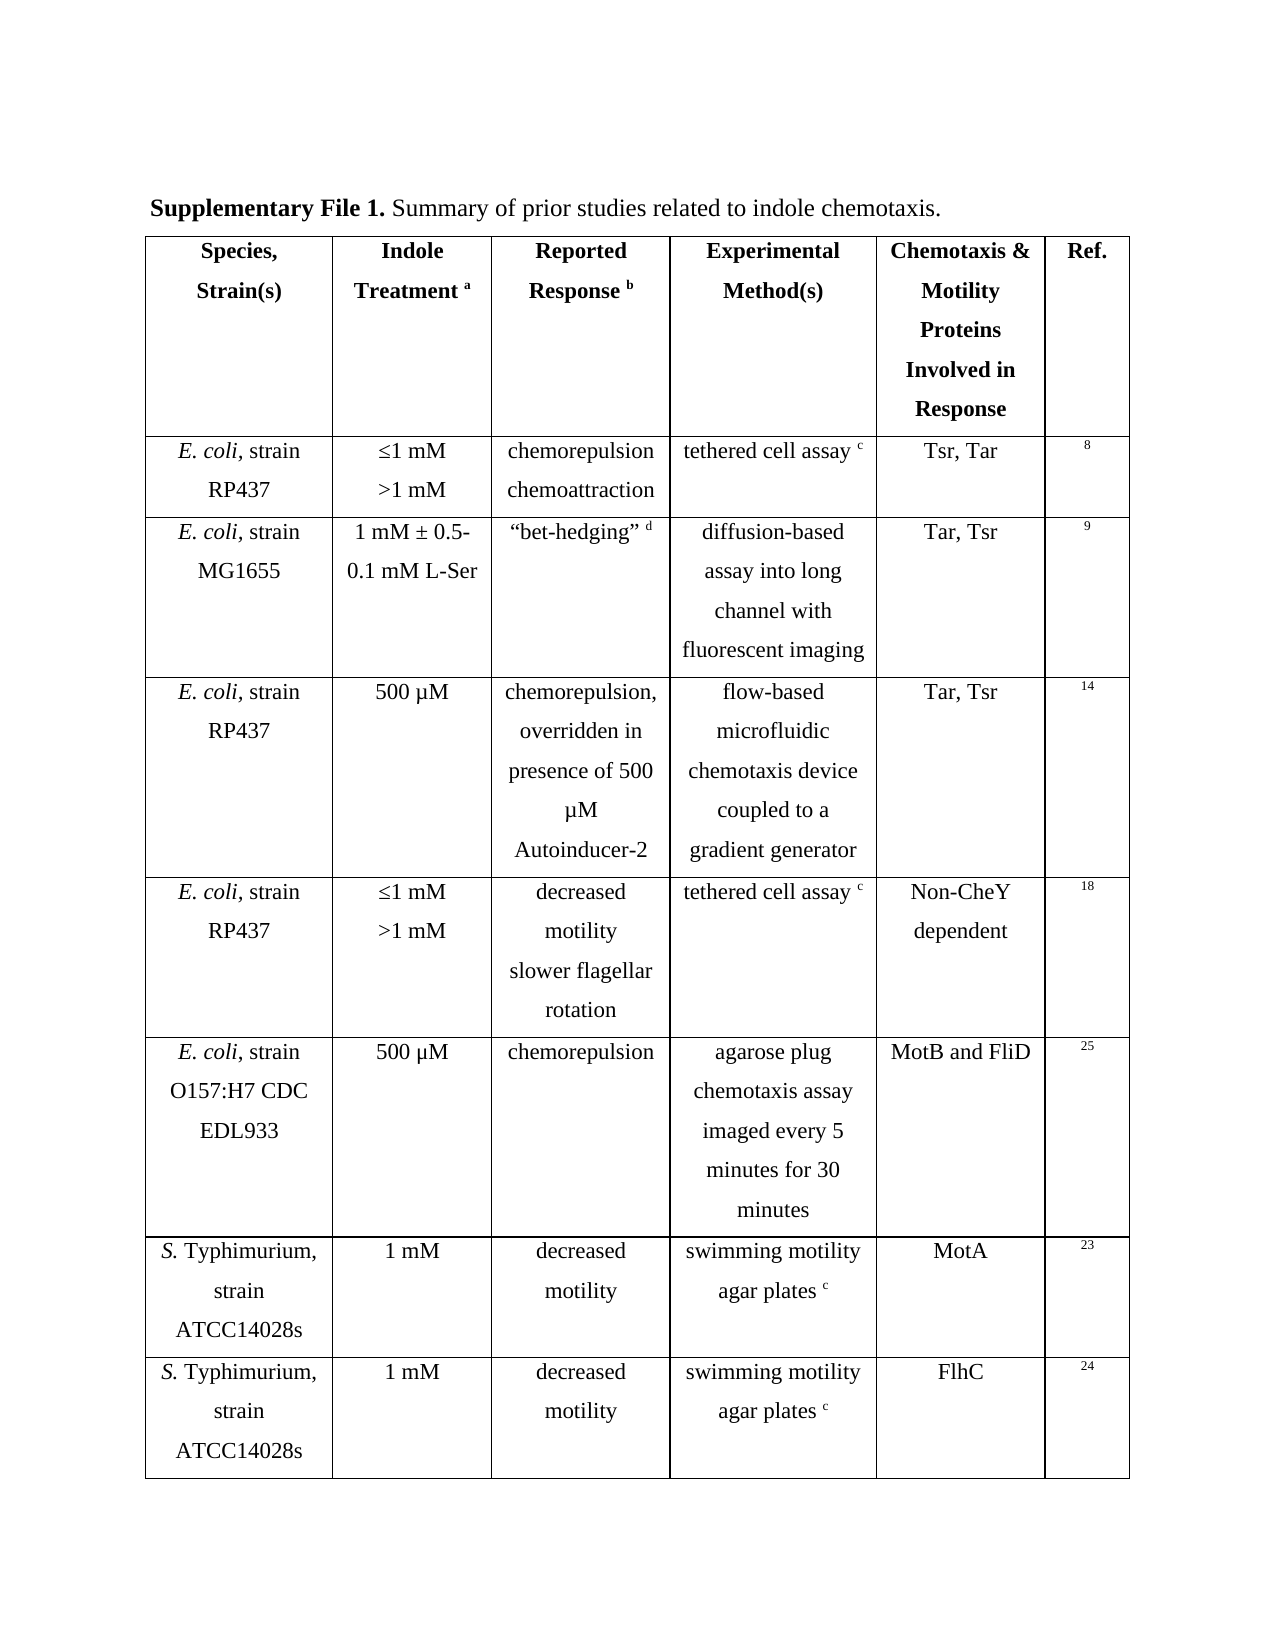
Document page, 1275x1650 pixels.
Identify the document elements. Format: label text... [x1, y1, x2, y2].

table_cell S. Typhimurium, strain ATCC14028s [146, 1358, 332, 1478]
table_cell tethered cell assay c [671, 437, 876, 517]
table_cell flow-based microfluidic chemotaxis device coupled to a gradient generator [671, 678, 876, 877]
table_cell decreased motility [492, 1238, 669, 1357]
table_cell E. coli, strain O157:H7 CDC EDL933 [146, 1038, 332, 1236]
table_cell chemorepulsion chemoattraction [492, 437, 669, 517]
table_cell 9 [1046, 518, 1129, 677]
table_cell 24 [1046, 1358, 1129, 1478]
table_cell 23 [1046, 1238, 1129, 1357]
table_cell 1 mM [333, 1358, 491, 1478]
table_header Ref. [1046, 237, 1129, 436]
text Supplementary File 1. Summary of prior studies related to indole chemotaxis. [150, 193, 1125, 222]
table_cell Tar, Tsr [877, 678, 1044, 877]
table_header Species, Strain(s) [146, 237, 332, 436]
table_cell S. Typhimurium, strain ATCC14028s [146, 1238, 332, 1357]
table_cell swimming motility agar plates c [671, 1358, 876, 1478]
table_cell swimming motility agar plates c [671, 1238, 876, 1357]
table_cell chemorepulsion [492, 1038, 669, 1236]
table_cell Tar, Tsr [877, 518, 1044, 677]
table_cell decreased motility [492, 1358, 669, 1478]
table_cell MotB and FliD [877, 1038, 1044, 1236]
table_cell decreased motility slower flagellar rotation [492, 878, 669, 1037]
table_cell tethered cell assay c [671, 878, 876, 1037]
table_cell 18 [1046, 878, 1129, 1037]
table_cell 25 [1046, 1038, 1129, 1236]
table_cell 500 μM [333, 1038, 491, 1236]
table_header Experimental Method(s) [671, 237, 876, 436]
table_cell E. coli, strain RP437 [146, 878, 332, 1037]
table_cell 1 mM [333, 1238, 491, 1357]
table_cell ≤1 mM >1 mM [333, 437, 491, 517]
table_cell diffusion-based assay into long channel with fluorescent imaging [671, 518, 876, 677]
table_cell ≤1 mM >1 mM [333, 878, 491, 1037]
table_cell 1 mM ± 0.5-0.1 mM L-Ser [333, 518, 491, 677]
table_header Indole Treatment a [333, 237, 491, 436]
table_cell 14 [1046, 678, 1129, 877]
table_cell chemorepulsion, overridden in presence of 500 µM Autoinducer-2 [492, 678, 669, 877]
table_cell 500 µM [333, 678, 491, 877]
table_cell agarose plug chemotaxis assay imaged every 5 minutes for 30 minutes [671, 1038, 876, 1236]
table_cell Non-CheY dependent [877, 878, 1044, 1037]
table_header Chemotaxis & Motility Proteins Involved in Response [877, 237, 1044, 436]
table_cell 8 [1046, 437, 1129, 517]
table_cell FlhC [877, 1358, 1044, 1478]
table_cell E. coli, strain RP437 [146, 437, 332, 517]
table_cell E. coli, strain RP437 [146, 678, 332, 877]
table_header Reported Response b [492, 237, 669, 436]
table_cell Tsr, Tar [877, 437, 1044, 517]
table_cell MotA [877, 1238, 1044, 1357]
table_cell E. coli, strain MG1655 [146, 518, 332, 677]
table_cell “bet-hedging” d [492, 518, 669, 677]
